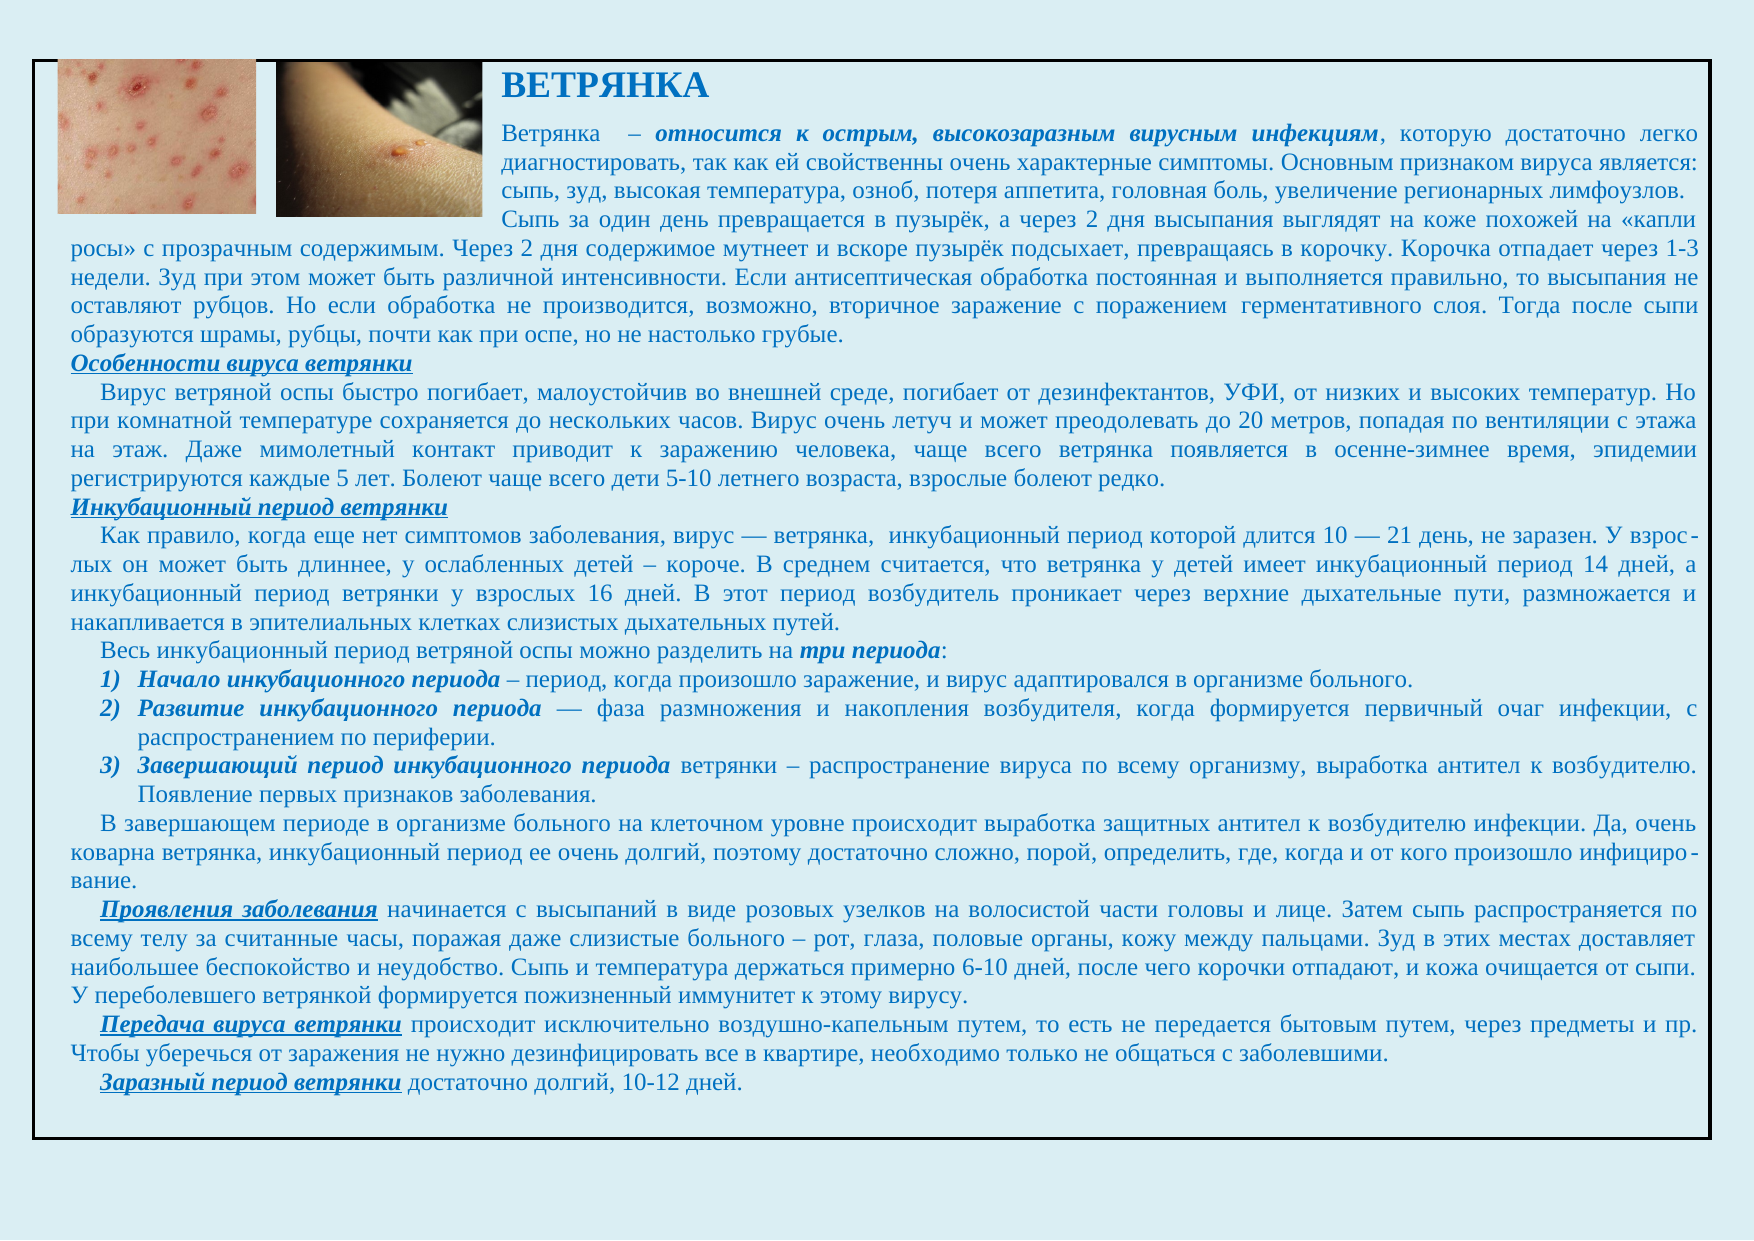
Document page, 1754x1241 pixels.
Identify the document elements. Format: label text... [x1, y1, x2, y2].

table_header ВЕТРЯНКА Ветрянка – относится к острым, высокозаразным вирусным инфекциям, которую достаточно легко диагностировать, так как ей свойственны очень характерные симптомы. Основным признаком вируса является: сыпь, зуд, высокая температура, озноб, потеря аппетита, головная боль, увеличение регионарных лимфоузлов. Сыпь за один день превращается в пузырёк, а через 2 дня высыпания выглядят на коже похожей на «капли росы» с прозрачным содержимым. Через 2 дня содержимое мутнеет и вскоре пузырёк подсыхает, превращаясь в корочку. Корочка отпадает через 1-3 недели. Зуд при этом может быть различной интенсивности. Если антисептическая обработка постоянная и выполняется правильно, то высыпания не оставляют рубцов. Но если обработка не производится, возможно, вторичное заражение с поражением герментативного слоя. Тогда после сыпи образуются шрамы, рубцы, почти как при оспе, но не настолько грубые. Особенности вируса ветрянки Вирус ветряной оспы быстро погибает, малоустойчив во внешней среде, погибает от дезинфектантов, УФИ, от низких и высоких температур. Но при комнатной температуре сохраняется до нескольких часов. Вирус очень летуч и может преодолевать до 20 метров, попадая по вентиляции с этажа на этаж. Даже мимолетный контакт приводит к заражению человека, чаще всего ветрянка появляется в осенне-зимнее время, эпидемии регистрируются каждые 5 лет. Болеют чаще всего дети 5-10 летнего возраста, взрослые болеют редко. Инкубационный период ветрянки Как правило, когда еще нет симптомов заболевания, вирус — ветрянка, инкубационный период которой длится 10 — 21 день, не заразен. У взрослых он может быть длиннее, у ослабленных детей – короче. В среднем считается, что ветрянка у детей имеет инкубационный период 14 дней, а инкубационный период ветрянки у взрослых 16 дней. В этот период возбудитель проникает через верхние дыхательные пути, размножается и накапливается в эпителиальных клетках слизистых дыхательных путей. Весь инкубационный период ветряной оспы можно разделить на три периода: Начало инкубационного периода – период, когда произошло заражение, и вирус адаптировался в организме больного. Развитие инкубационного периода — фаза размножения и накопления возбудителя, когда формируется первичный очаг инфекции, с распространением по периферии. Завершающий период инкубационного периода ветрянки – распространение вируса по всему организму, выработка антител к возбудителю. Появление первых признаков заболевания. В завершающем периоде в организме больного на клеточном уровне происходит выработка защитных антител к возбудителю инфекции. Да, очень коварна ветрянка, инкубационный период ее очень долгий, поэтому достаточно сложно, порой, определить, где, когда и от кого произошло инфицирование. Проявления заболевания начинается с высыпаний в виде розовых узелков на волосистой части головы и лице. Затем сыпь распространяется по всему телу за считанные часы, поражая даже слизистые больного – рот, глаза, половые органы, кожу между пальцами. Зуд в этих местах доставляет наибольшее беспокойство и неудобство. Сыпь и температура держаться примерно 6-10 дней, после чего корочки отпадают, и кожа очищается от сыпи. У переболевшего ветрянкой формируется пожизненный иммунитет к этому вирусу. Передача вируса ветрянки происходит исключительно воздушно-капельным путем, то есть не передается бытовым путем, через предметы и пр. Чтобы уберечься от заражения не нужно дезинфицировать все в квартире, необходимо только не общаться с заболевшими. Заразный период ветрянки достаточно долгий, 10-12 дней. [35, 62, 1708, 1137]
picture [276, 62, 483, 217]
picture [56, 59, 257, 212]
